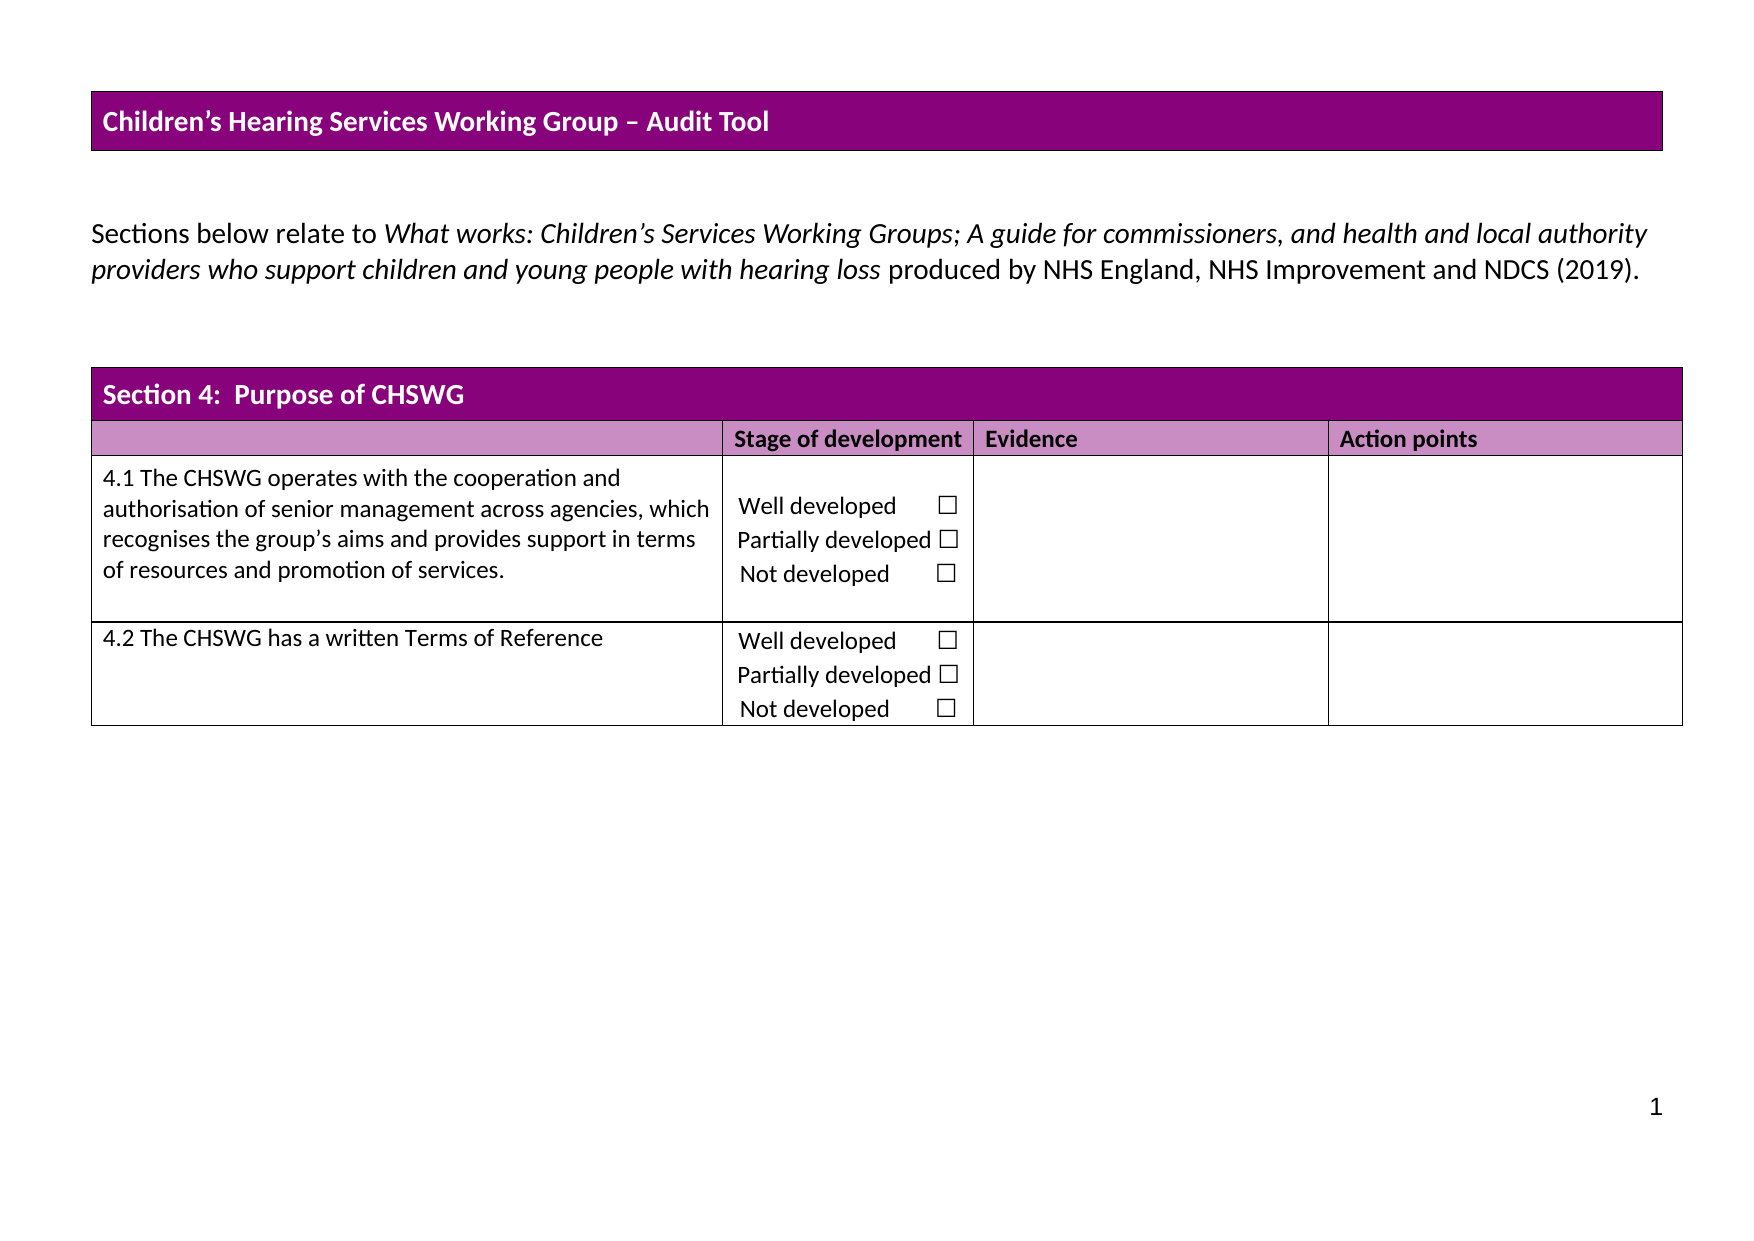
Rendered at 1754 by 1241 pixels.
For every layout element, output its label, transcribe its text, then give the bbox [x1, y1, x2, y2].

table_cell Well developed ☐ Partially developed ☐ Not developed ☐ [723, 456, 973, 621]
table_cell [1329, 456, 1682, 621]
table_header Children’s Hearing Services Working Group – Audit Tool [92, 92, 1662, 150]
table_cell [1329, 623, 1682, 725]
text Sections below relate to What works: Children’s Services Working Groups; A guide for commissioners, and health and local authority providers who support children and young people with hearing loss produced by NHS England, NHS Improvement and NDCS (2019). [91, 215, 1663, 287]
table_cell [974, 623, 1328, 725]
table_cell [92, 421, 722, 455]
table_cell Well developed ☐ Partially developed ☐ Not developed ☐ [723, 623, 973, 725]
table_cell Action points [1329, 421, 1682, 455]
table_cell Evidence [974, 421, 1328, 455]
table_cell 4.1 The CHSWG operates with the cooperation and authorisation of senior management across agencies, which recognises the group’s aims and provides support in terms of resources and promotion of services. [92, 456, 722, 621]
table_cell [974, 456, 1328, 621]
table_header Section 4: Purpose of CHSWG [92, 368, 1682, 420]
table_cell 4.2 The CHSWG has a written Terms of Reference [92, 623, 722, 725]
table_cell Stage of development [723, 421, 973, 455]
